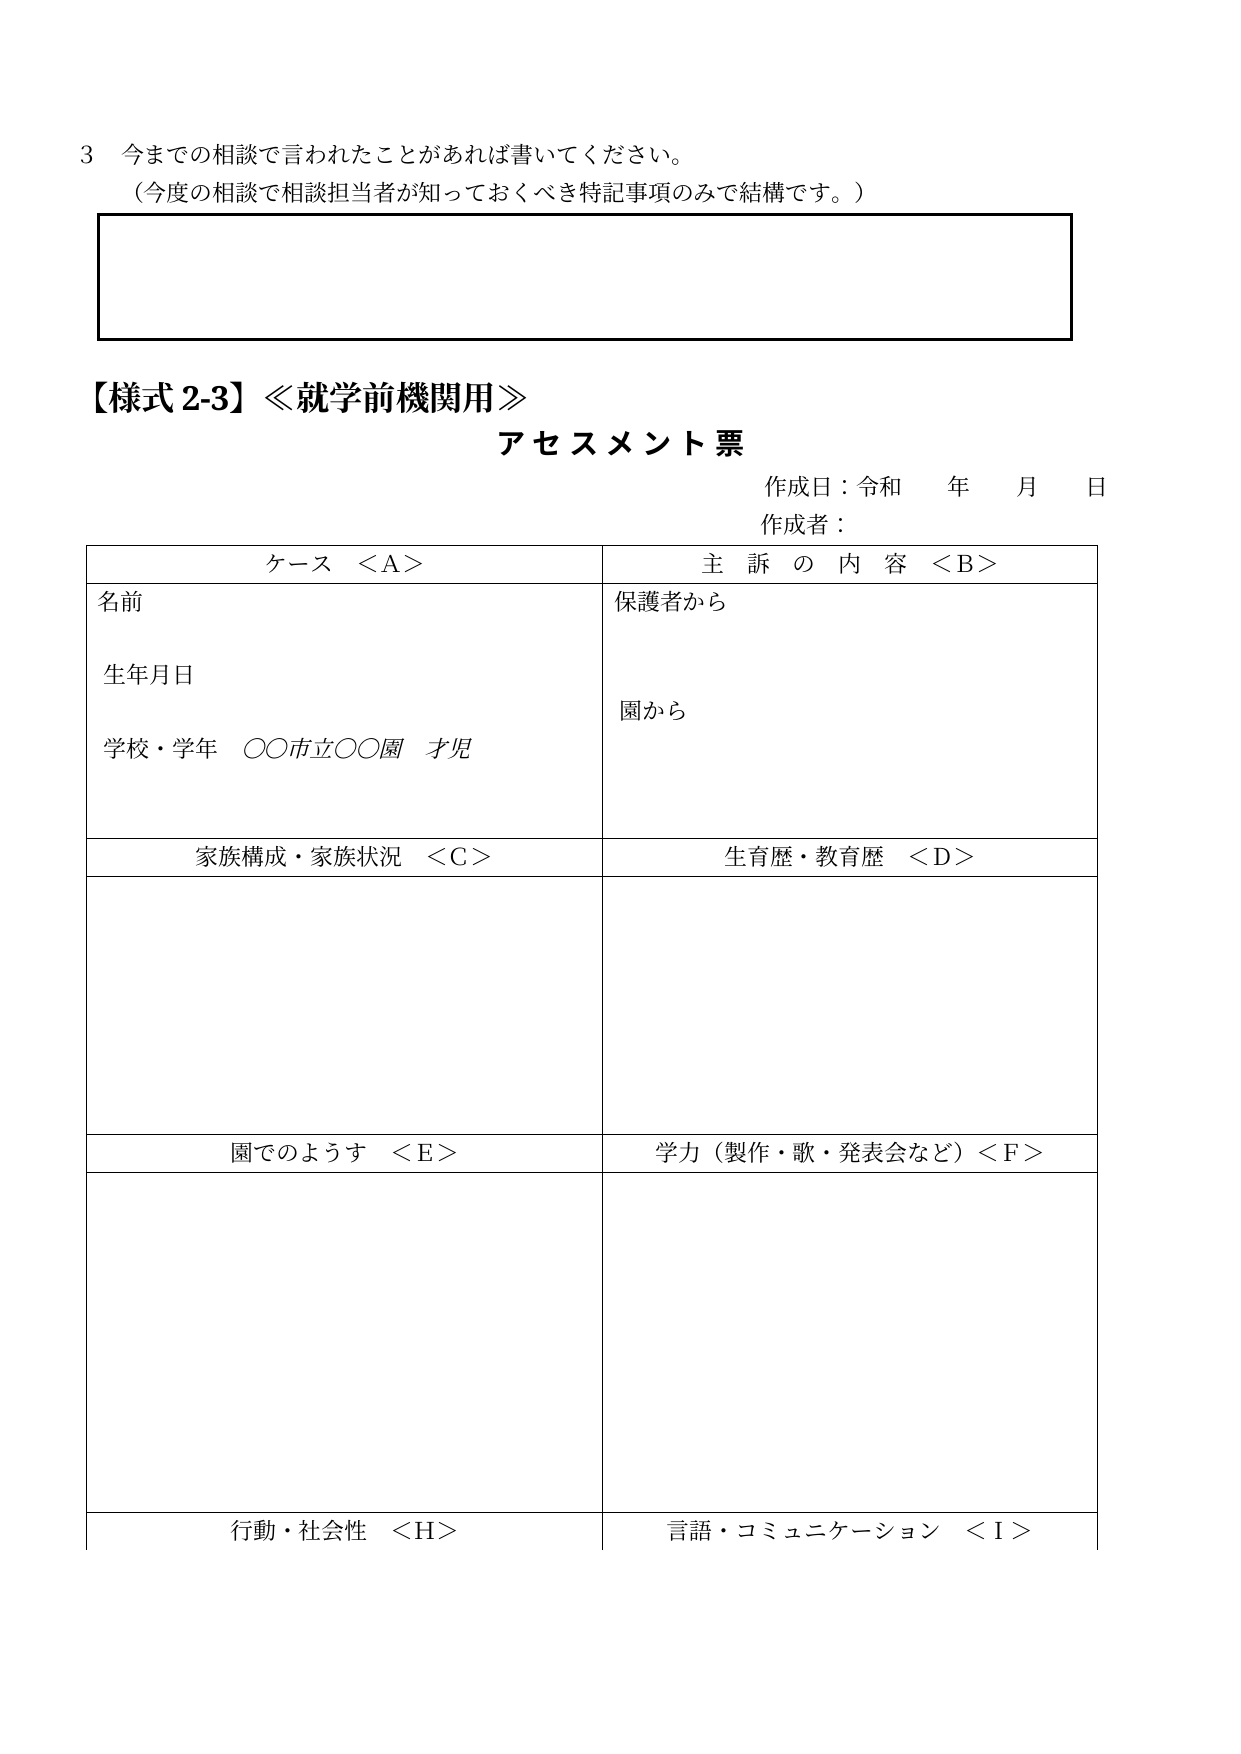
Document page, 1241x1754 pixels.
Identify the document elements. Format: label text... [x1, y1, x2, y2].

table_cell 言語・コミュニケーション ＜Ｉ＞ [603, 1513, 1097, 1550]
table_cell [87, 877, 602, 1134]
table_cell [603, 877, 1097, 1134]
table_header [100, 216, 1070, 338]
table_cell 名前 生年月日 学校・学年 〇〇市立〇〇園 才児 [87, 584, 602, 838]
text ３ 今までの相談で言われたことがあれば書いてください。 [75, 137, 1165, 170]
table_cell 家族構成・家族状況 ＜Ｃ＞ [87, 839, 602, 876]
text 【様式2-3】≪就学前機関用≫ [75, 372, 1165, 421]
text ア セ ス メ ン ト 票 [75, 421, 1165, 463]
table_cell 行動・社会性 ＜Ｈ＞ [87, 1513, 602, 1550]
table_header ケース ＜Ａ＞ [87, 546, 602, 583]
table_cell [87, 1173, 602, 1512]
table_cell 生育歴・教育歴 ＜Ｄ＞ [603, 839, 1097, 876]
text 作成日：令和 年 月 日 [75, 469, 1108, 502]
table_cell [603, 1173, 1097, 1512]
table_cell 園でのようす ＜Ｅ＞ [87, 1135, 602, 1172]
table_cell 保護者から 園から [603, 584, 1097, 838]
table_header 主 訴 の 内 容 ＜Ｂ＞ [603, 546, 1097, 583]
table_cell 学力（製作・歌・発表会など）＜Ｆ＞ [603, 1135, 1097, 1172]
text （今度の相談で相談担当者が知っておくべき特記事項のみで結構です。） [75, 175, 1165, 208]
text 作成者： [75, 507, 1165, 540]
